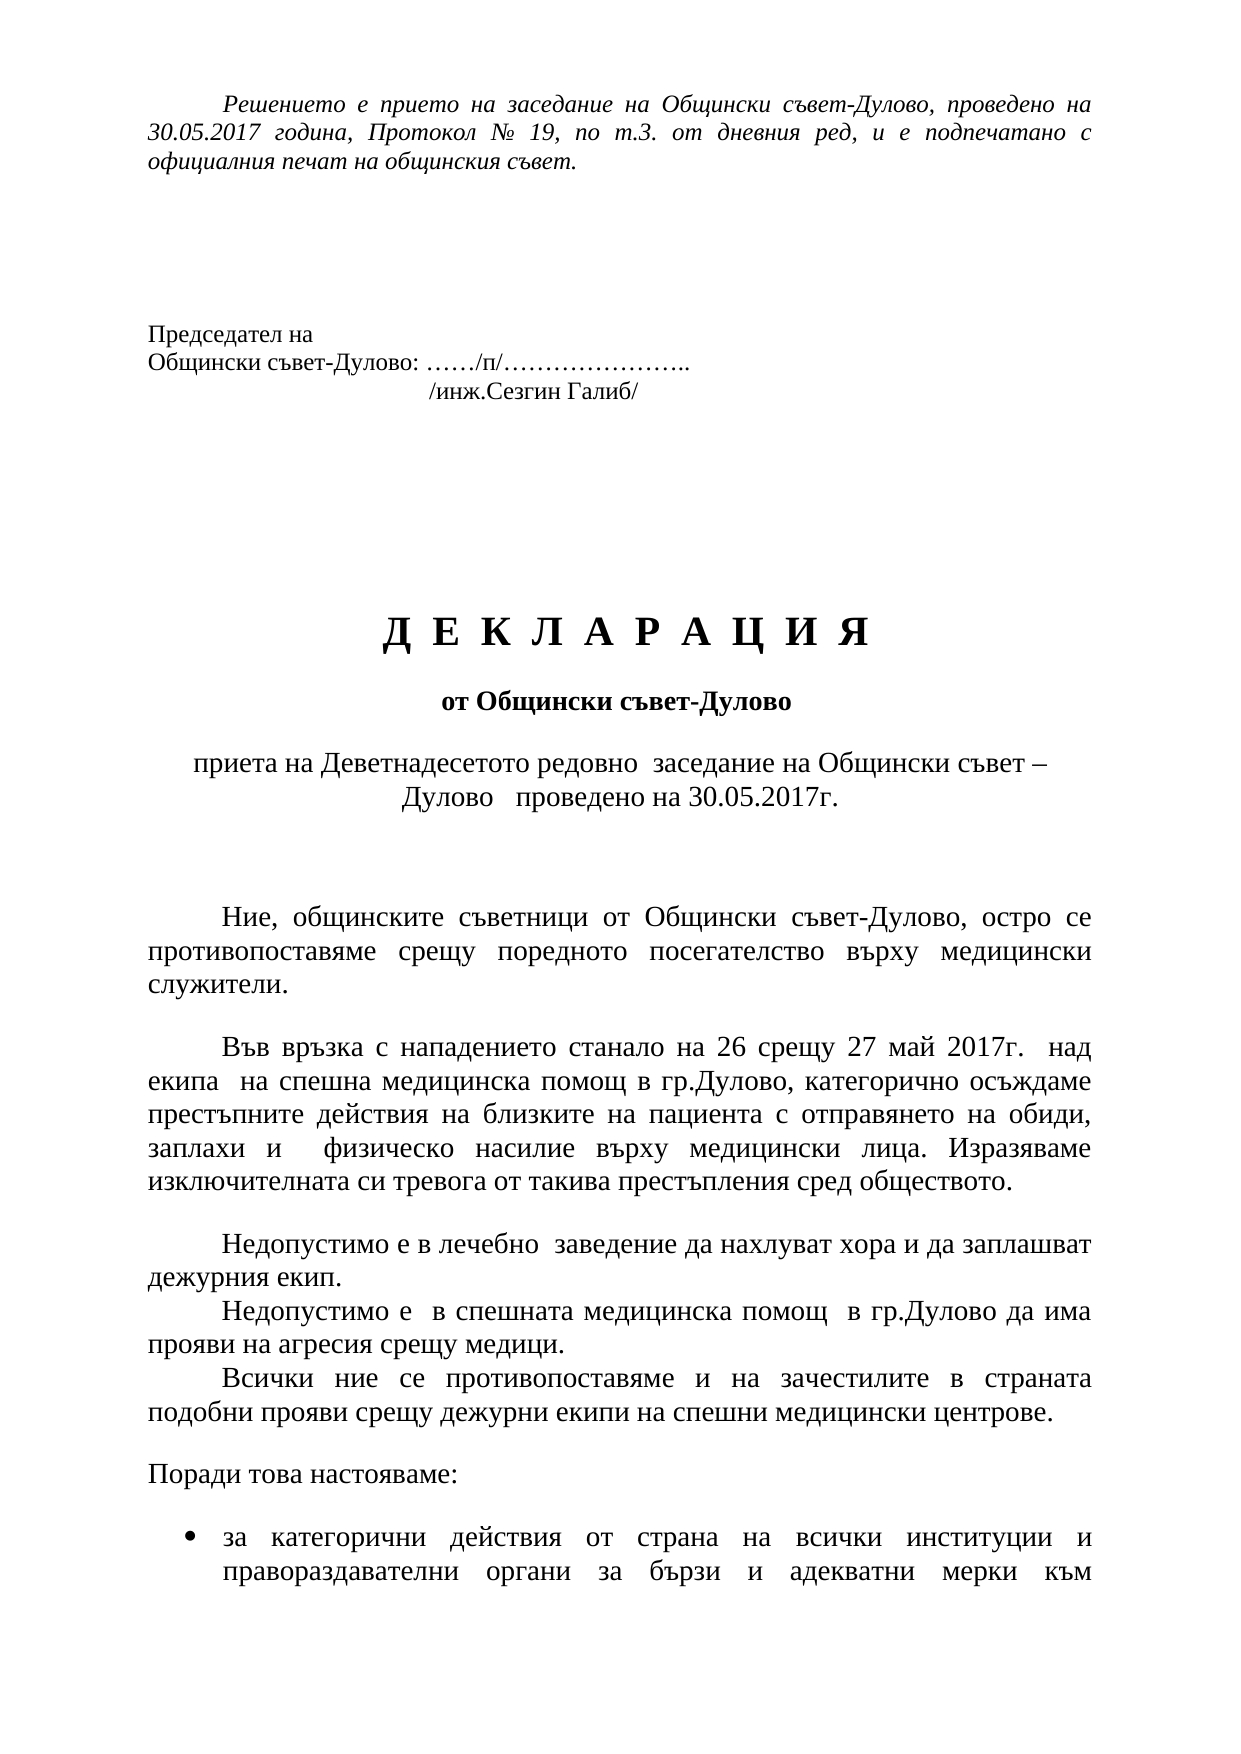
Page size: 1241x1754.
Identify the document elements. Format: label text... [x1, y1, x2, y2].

text Поради това настояваме: [148, 1456, 1093, 1490]
text Общински съвет-Дулово: ……/п/………………….. [148, 347, 1093, 376]
text Всички ние се противопоставяме и на зачестилите в страната подобни прояви срещу дежурни екипи на спешни медицински центрове. [148, 1360, 1093, 1427]
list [185, 1519, 1093, 1586]
text от Общински съвет-Дулово [148, 684, 1093, 716]
text приета на Деветнадесетото редовно заседание на Общински съвет – Дулово проведено на 30.05.2017г. [148, 745, 1093, 812]
text /инж.Сезгин Галиб/ [148, 376, 1093, 405]
text Решението е прието на заседание на Общински съвет-Дулово, проведено на 30.05.2017 година, Протокол № 19, по т.3. от дневния ред, и е подпечатано с официалния печат на общинския съвет. [148, 89, 1093, 175]
text Във връзка с нападението станало на 26 срещу 27 май 2017г. над екипа на спешна медицинска помощ в гр.Дулово, категорично осъждаме престъпните действия на близките на пациента с отправянето на обиди, заплахи и физическо насилие върху медицински лица. Изразяваме изключителната си тревога от такива престъпления сред обществото. [148, 1029, 1093, 1197]
text Ние, общинските съветници от Общински съвет-Дулово, остро се противопоставяме срещу поредното посегателство върху медицински служители. [148, 899, 1093, 1000]
text Недопустимо е в спешната медицинска помощ в гр.Дулово да има прояви на агресия срещу медици. [148, 1293, 1093, 1360]
text Д Е К Л А Р А Ц И Я [148, 607, 1093, 654]
text Председател на [148, 319, 1093, 347]
text Недопустимо е в лечебно заведение да нахлуват хора и да заплашват дежурния екип. [148, 1226, 1093, 1293]
